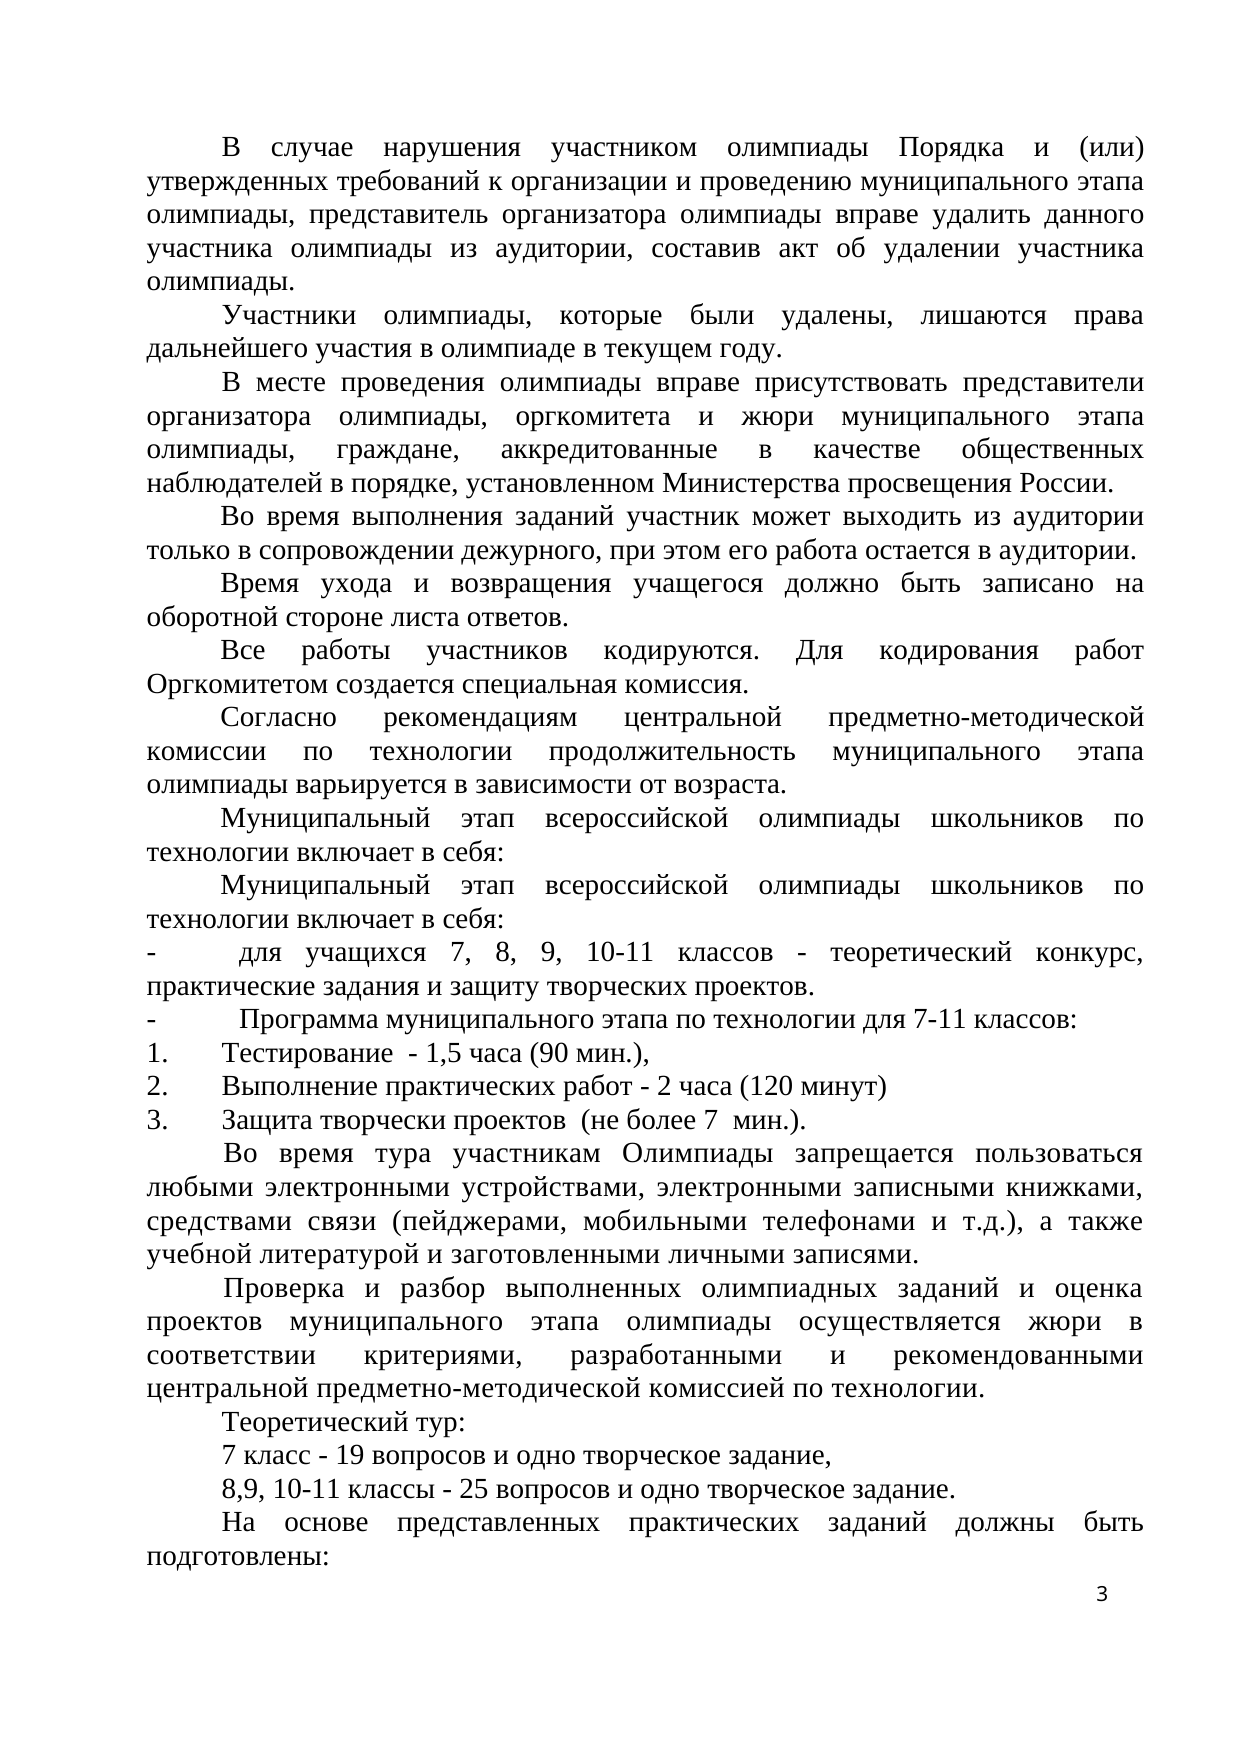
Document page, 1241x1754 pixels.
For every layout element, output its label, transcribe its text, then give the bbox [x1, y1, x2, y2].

text Все работы участников кодируются. Для кодирования работ Оргкомитетом создается специальная комиссия. [146, 632, 1145, 699]
text Проверка и разбор выполненных олимпиадных заданий и оценка проектов муниципального этапа олимпиады осуществляется жюри в соответствии критериями, разработанными и рекомендованными центральной предметно-методической комиссией по технологии. [146, 1270, 1145, 1404]
text 7 класс - 19 вопросов и одно творческое задание, [146, 1437, 1145, 1471]
text В случае нарушения участником олимпиады Порядка и (или) утвержденных требований к организации и проведению муниципального этапа олимпиады, представитель организатора олимпиады вправе удалить данного участника олимпиады из аудитории, составив акт об удалении участника олимпиады. [146, 129, 1145, 297]
list Защита творчески проектов (не более 7 мин.). [146, 1102, 1145, 1136]
text 8,9, 10-11 классы - 25 вопросов и одно творческое задание. [146, 1471, 1145, 1504]
text Во время выполнения заданий участник может выходить из аудитории только в сопровождении дежурного, при этом его работа остается в аудитории. [146, 498, 1145, 565]
text Теоретический тур: [146, 1404, 1145, 1437]
text Согласно рекомендациям центральной предметно-методической комиссии по технологии продолжительность муниципального этапа олимпиады варьируется в зависимости от возраста. [146, 699, 1145, 800]
text Муниципальный этап всероссийской олимпиады школьников по технологии включает в себя: [146, 867, 1145, 934]
text Участники олимпиады, которые были удалены, лишаются права дальнейшего участия в олимпиаде в текущем году. [146, 297, 1145, 364]
list для учащихся 7, 8, 9, 10-11 классов - теоретический конкурс, практические задания и защиту творческих проектов. [146, 934, 1145, 1001]
text На основе представленных практических заданий должны быть подготовлены: [146, 1504, 1145, 1572]
text В месте проведения олимпиады вправе присутствовать представители организатора олимпиады, оргкомитета и жюри муниципального этапа олимпиады, граждане, аккредитованные в качестве общественных наблюдателей в порядке, установленном Министерства просвещения России. [146, 364, 1145, 498]
text Во время тура участникам Олимпиады запрещается пользоваться любыми электронными устройствами, электронными записными книжками, средствами связи (пейджерами, мобильными телефонами и т.д.), а также учебной литературой и заготовленными личными записями. [146, 1136, 1145, 1270]
list Выполнение практических работ - 2 часа (120 минут) [146, 1068, 1145, 1102]
list Программа муниципального этапа по технологии для 7-11 классов: [146, 1001, 1145, 1035]
text Время ухода и возвращения учащегося должно быть записано на оборотной стороне листа ответов. [146, 565, 1145, 632]
list Тестирование - 1,5 часа (90 мин.), [146, 1035, 1145, 1068]
text Муниципальный этап всероссийской олимпиады школьников по технологии включает в себя: [146, 800, 1145, 867]
